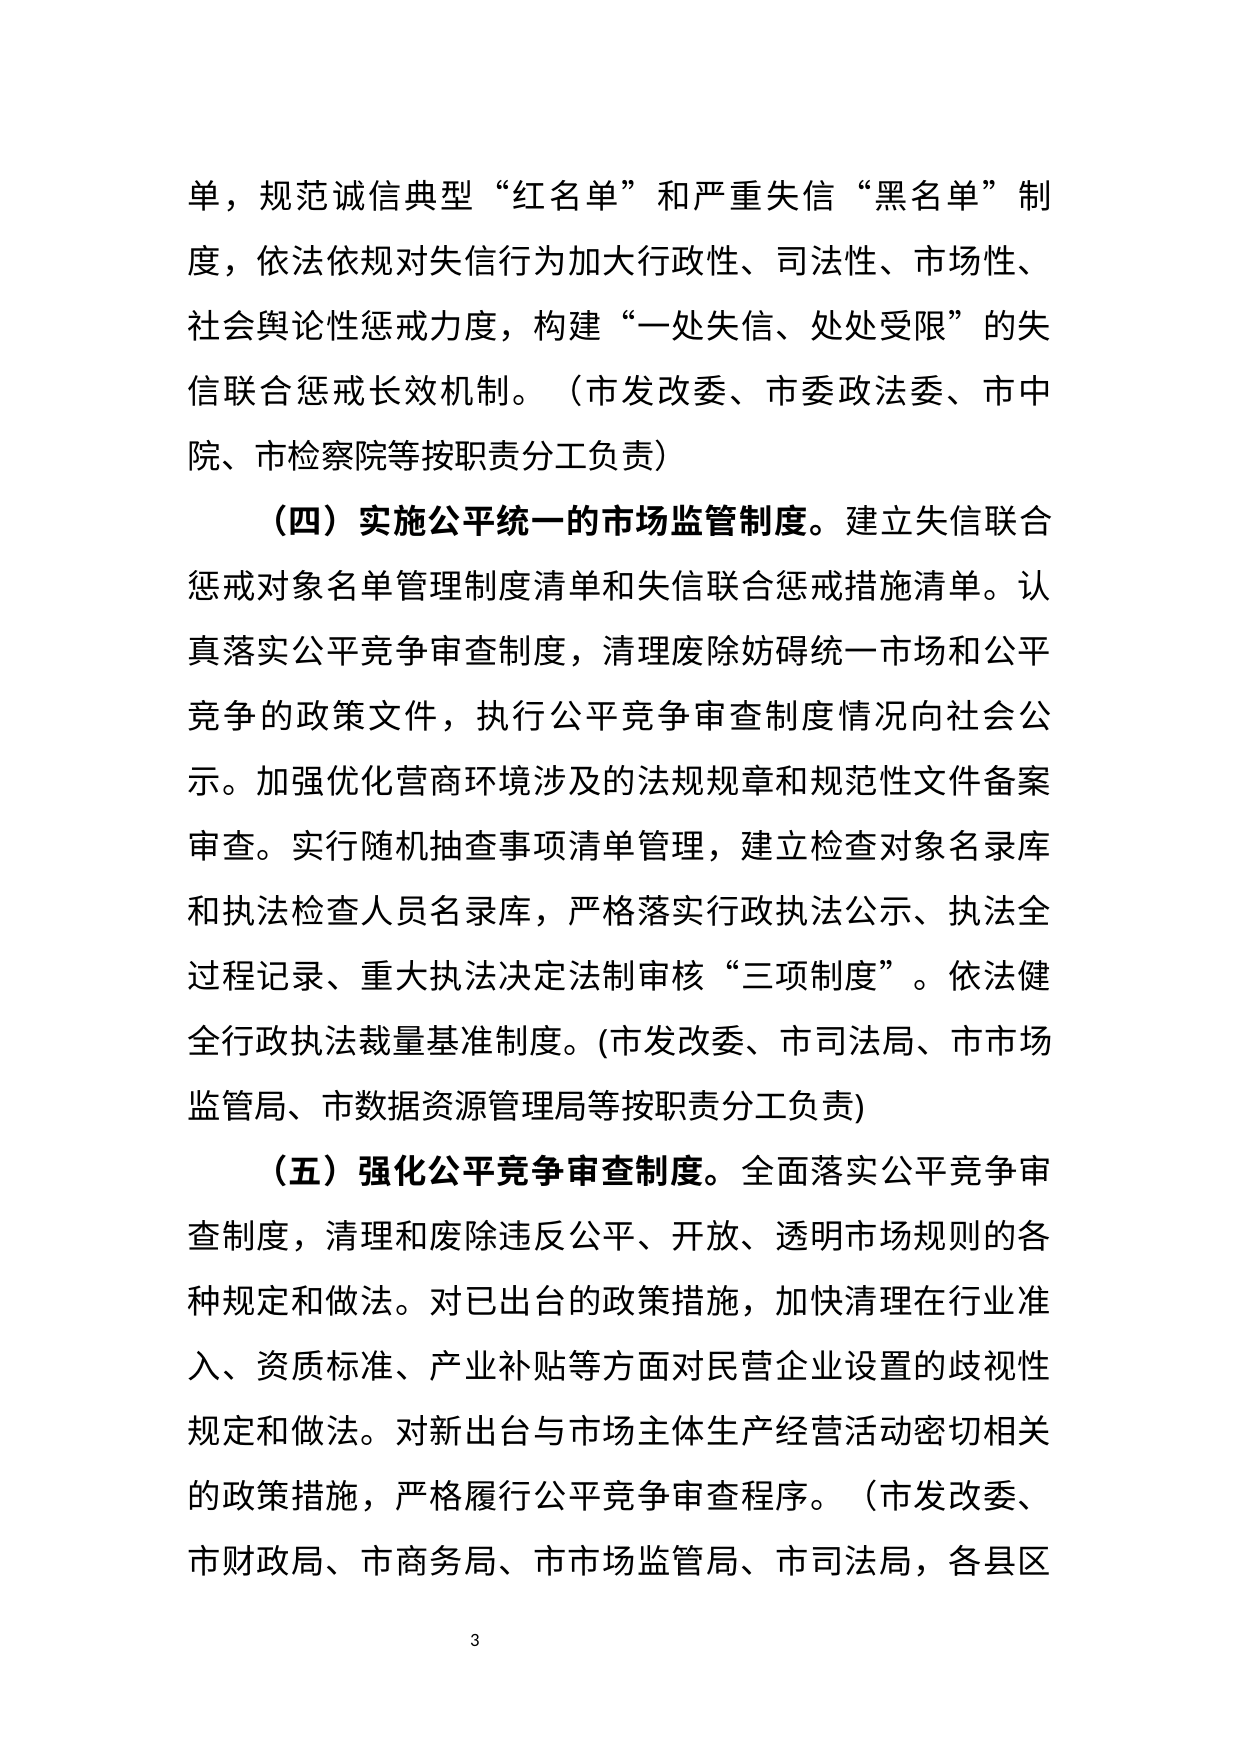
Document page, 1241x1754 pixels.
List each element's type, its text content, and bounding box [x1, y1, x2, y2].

text （四）实施公平统一的市场监管制度。建立失信联合惩戒对象名单管理制度清单和失信联合惩戒措施清单。认真落实公平竞争审查制度，清理废除妨碍统一市场和公平竞争的政策文件，执行公平竞争审查制度情况向社会公示。加强优化营商环境涉及的法规规章和规范性文件备案审查。实行随机抽查事项清单管理，建立检查对象名录库和执法检查人员名录库，严格落实行政执法公示、执法全过程记录、重大执法决定法制审核“三项制度”。依法健全行政执法裁量基准制度。(市发改委、市司法局、市市场监管局、市数据资源管理局等按职责分工负责) [187, 487, 1053, 1137]
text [187, 162, 1053, 487]
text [187, 1137, 1053, 1592]
